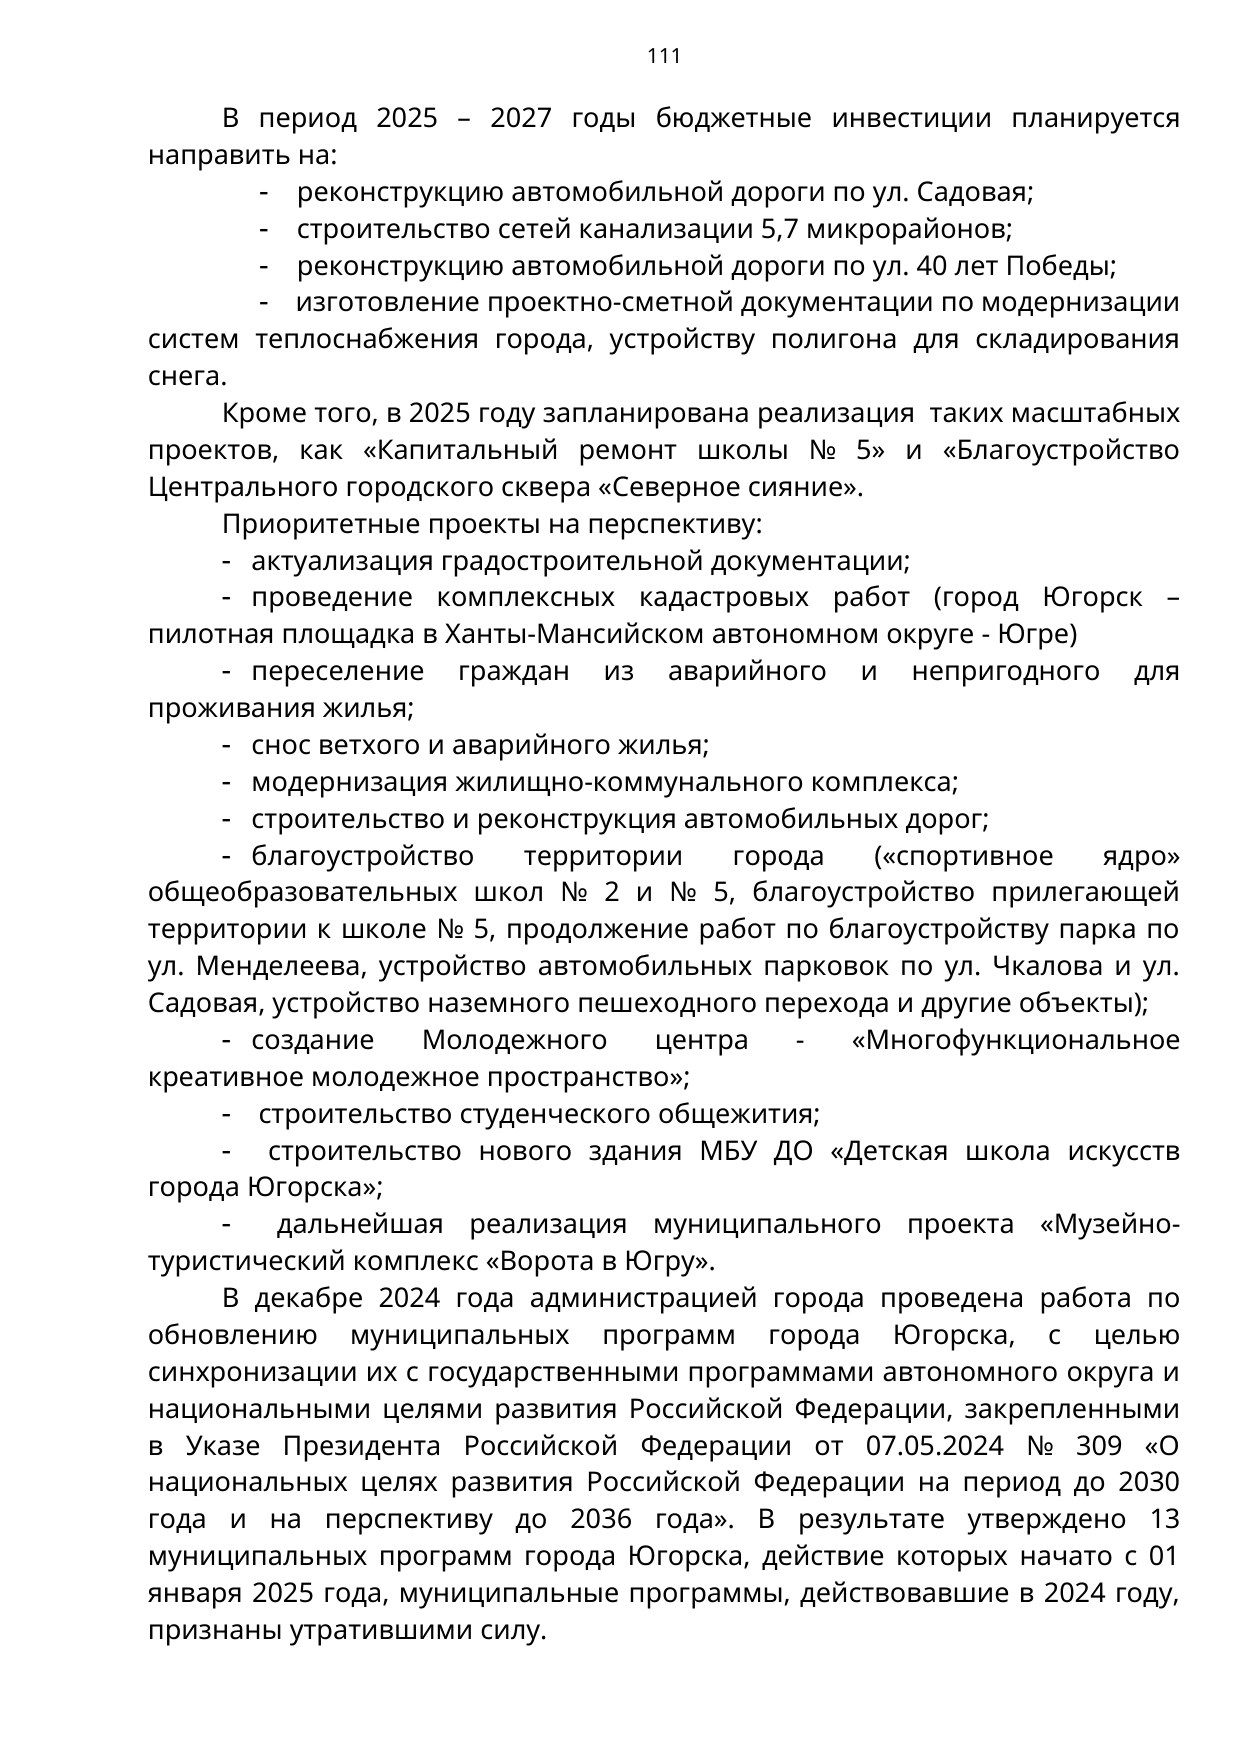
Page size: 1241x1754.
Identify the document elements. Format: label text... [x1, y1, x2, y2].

list создание Молодежного центра - «Многофункциональное креативное молодежное пространство»; [148, 1020, 1181, 1094]
list благоустройство территории города («спортивное ядро» общеобразовательных школ № 2 и № 5, благоустройство прилегающей территории к школе № 5, продолжение работ по благоустройству парка по ул. Менделеева, устройство автомобильных парковок по ул. Чкалова и ул. Садовая, устройство наземного пешеходного перехода и другие объекты); [148, 836, 1181, 1020]
list актуализация градостроительной документации; [148, 541, 1181, 578]
list реконструкцию автомобильной дороги по ул. Садовая; [259, 172, 1181, 209]
list дальнейшая реализация муниципального проекта «Музейно-туристический комплекс «Ворота в Югру». [148, 1205, 1181, 1278]
text Приоритетные проекты на перспективу: [148, 504, 1181, 541]
list строительство студенческого общежития; [148, 1094, 1181, 1131]
list строительство нового здания МБУ ДО «Детская школа искусств города Югорска»; [148, 1131, 1181, 1205]
text В период 2025 – 2027 годы бюджетные инвестиции планируется направить на: [148, 98, 1181, 172]
list изготовление проектно-сметной документации по модернизации систем теплоснабжения города, устройству полигона для складирования снега. [148, 283, 1181, 393]
list снос ветхого и аварийного жилья; [148, 725, 1181, 762]
list модернизация жилищно-коммунального комплекса; [148, 762, 1181, 799]
text В декабре 2024 года администрацией города проведена работа по обновлению муниципальных программ города Югорска, с целью синхронизации их с государственными программами автономного округа и национальными целями развития Российской Федерации, закрепленными в Указе Президента Российской Федерации от 07.05.2024 № 309 «О национальных целях развития Российской Федерации на период до 2030 года и на перспективу до 2036 года». В результате утверждено 13 муниципальных программ города Югорска, действие которых начато с 01 января 2025 года, муниципальные программы, действовавшие в 2024 году, признаны утратившими силу. [148, 1278, 1181, 1647]
list строительство и реконструкция автомобильных дорог; [148, 799, 1181, 836]
list строительство сетей канализации 5,7 микрорайонов; [259, 209, 1181, 246]
list переселение граждан из аварийного и непригодного для проживания жилья; [148, 652, 1181, 725]
list проведение комплексных кадастровых работ (город Югорск – пилотная площадка в Ханты-Мансийском автономном округе - Югре) [148, 578, 1181, 652]
text Кроме того, в 2025 году запланирована реализация таких масштабных проектов, как «Капитальный ремонт школы № 5» и «Благоустройство Центрального городского сквера «Северное сияние». [148, 393, 1181, 504]
list реконструкцию автомобильной дороги по ул. 40 лет Победы; [259, 246, 1181, 283]
